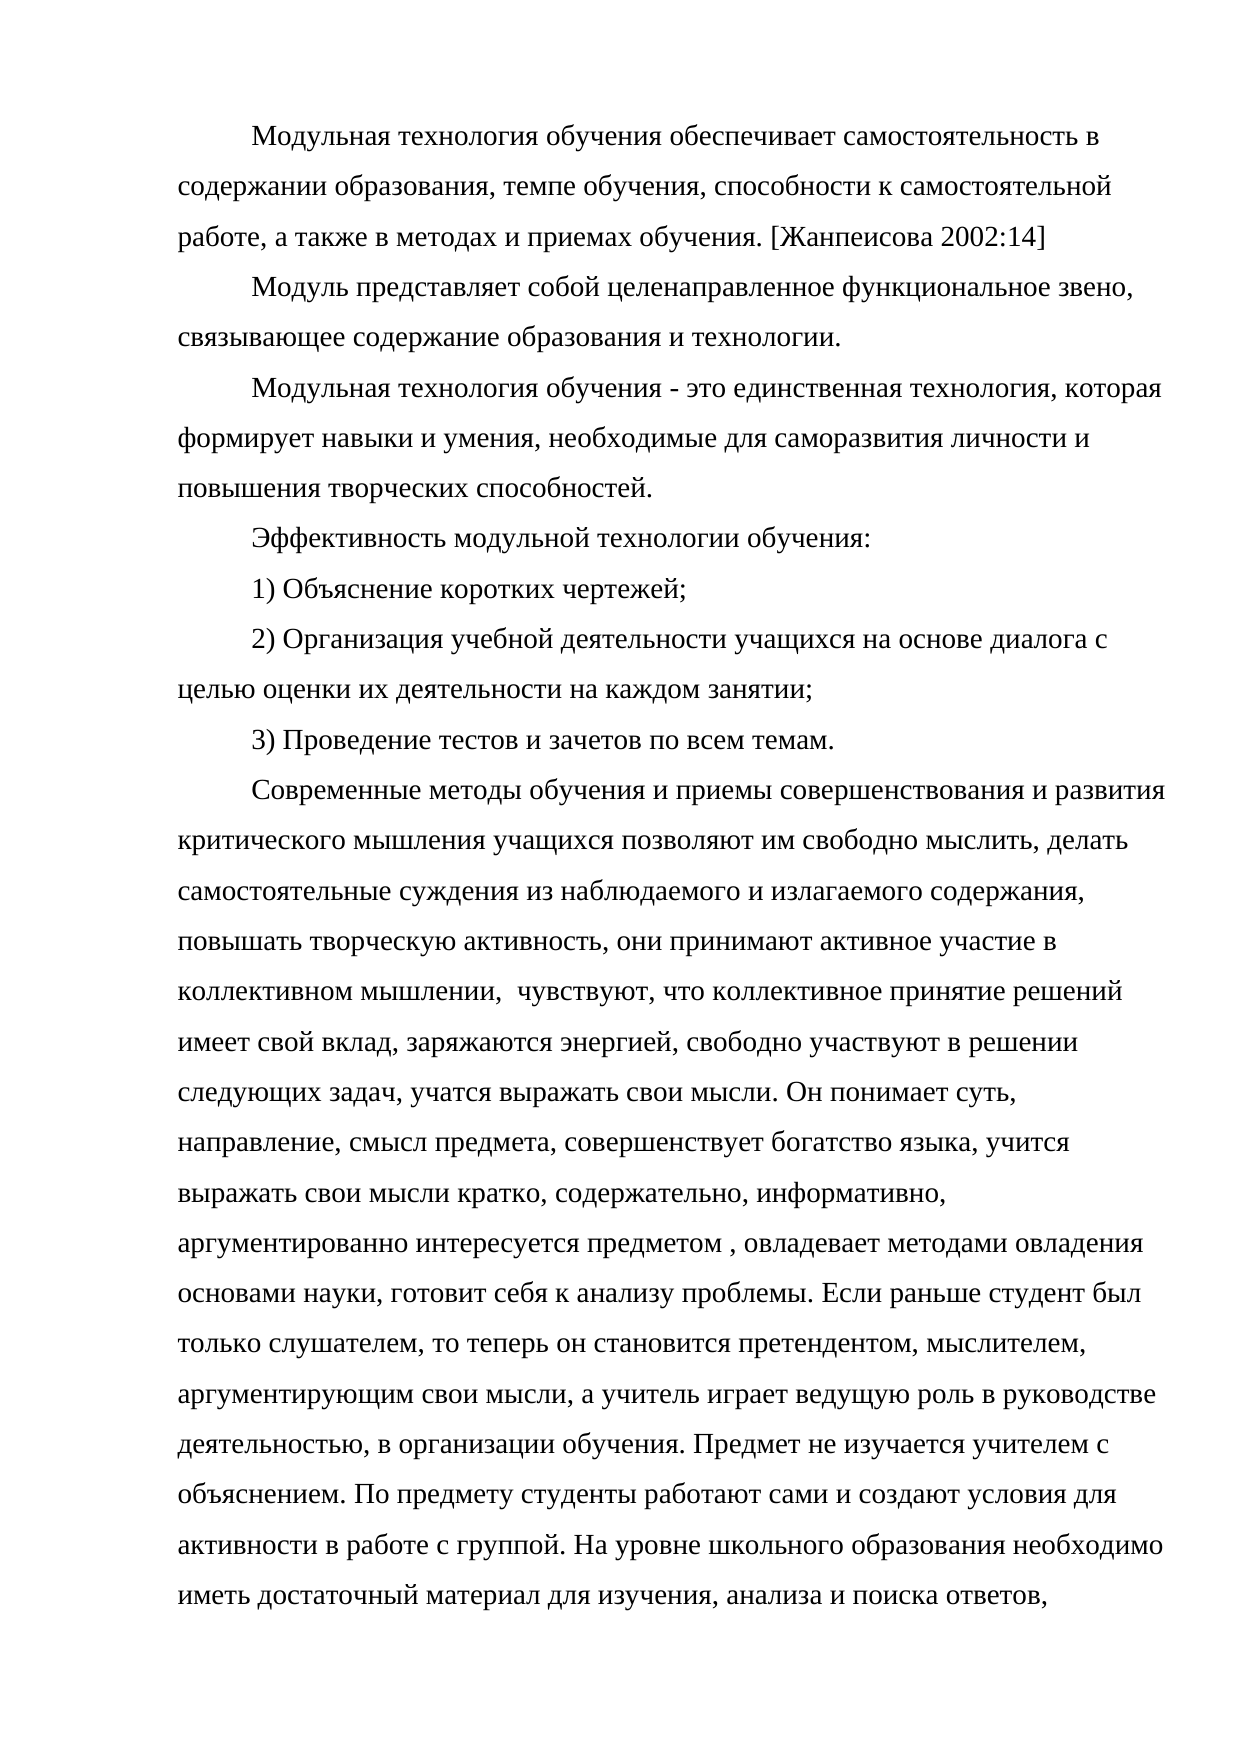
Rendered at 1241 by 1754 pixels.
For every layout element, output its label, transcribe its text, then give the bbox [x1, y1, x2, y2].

text Модульная технология обучения обеспечивает самостоятельность в содержании образования, темпе обучения, способности к самостоятельной работе, а также в методах и приемах обучения. [Жанпеисова 2002:14] [177, 118, 1181, 252]
text 3) Проведение тестов и зачетов по всем темам. [177, 722, 1181, 755]
text Модуль представляет собой целенаправленное функциональное звено, связывающее содержание образования и технологии. [177, 269, 1181, 353]
text Эффективность модульной технологии обучения: [177, 521, 1181, 554]
text Модульная технология обучения - это единственная технология, которая формирует навыки и умения, необходимые для саморазвития личности и повышения творческих способностей. [177, 370, 1181, 504]
text Современные методы обучения и приемы совершенствования и развития критического мышления учащихся позволяют им свободно мыслить, делать самостоятельные суждения из наблюдаемого и излагаемого содержания, повышать творческую активность, они принимают активное участие в коллективном мышлении, чувствуют, что коллективное принятие решений имеет свой вклад, заряжаются энергией, свободно участвуют в решении следующих задач, учатся выражать свои мысли. Он понимает суть, направление, смысл предмета, совершенствует богатство языка, учится выражать свои мысли кратко, содержательно, информативно, аргументированно интересуется предметом , овладевает методами овладения основами науки, готовит себя к анализу проблемы. Если раньше студент был только слушателем, то теперь он становится претендентом, мыслителем, аргументирующим свои мысли, а учитель играет ведущую роль в руководстве деятельностью, в организации обучения. Предмет не изучается учителем с объяснением. По предмету студенты работают сами и создают условия для активности в работе с группой. На уровне школьного образования необходимо иметь достаточный материал для изучения, анализа и поиска ответов, [177, 772, 1181, 1611]
text 1) Объяснение коротких чертежей; [177, 571, 1181, 604]
text 2) Организация учебной деятельности учащихся на основе диалога с целью оценки их деятельности на каждом занятии; [177, 621, 1181, 705]
